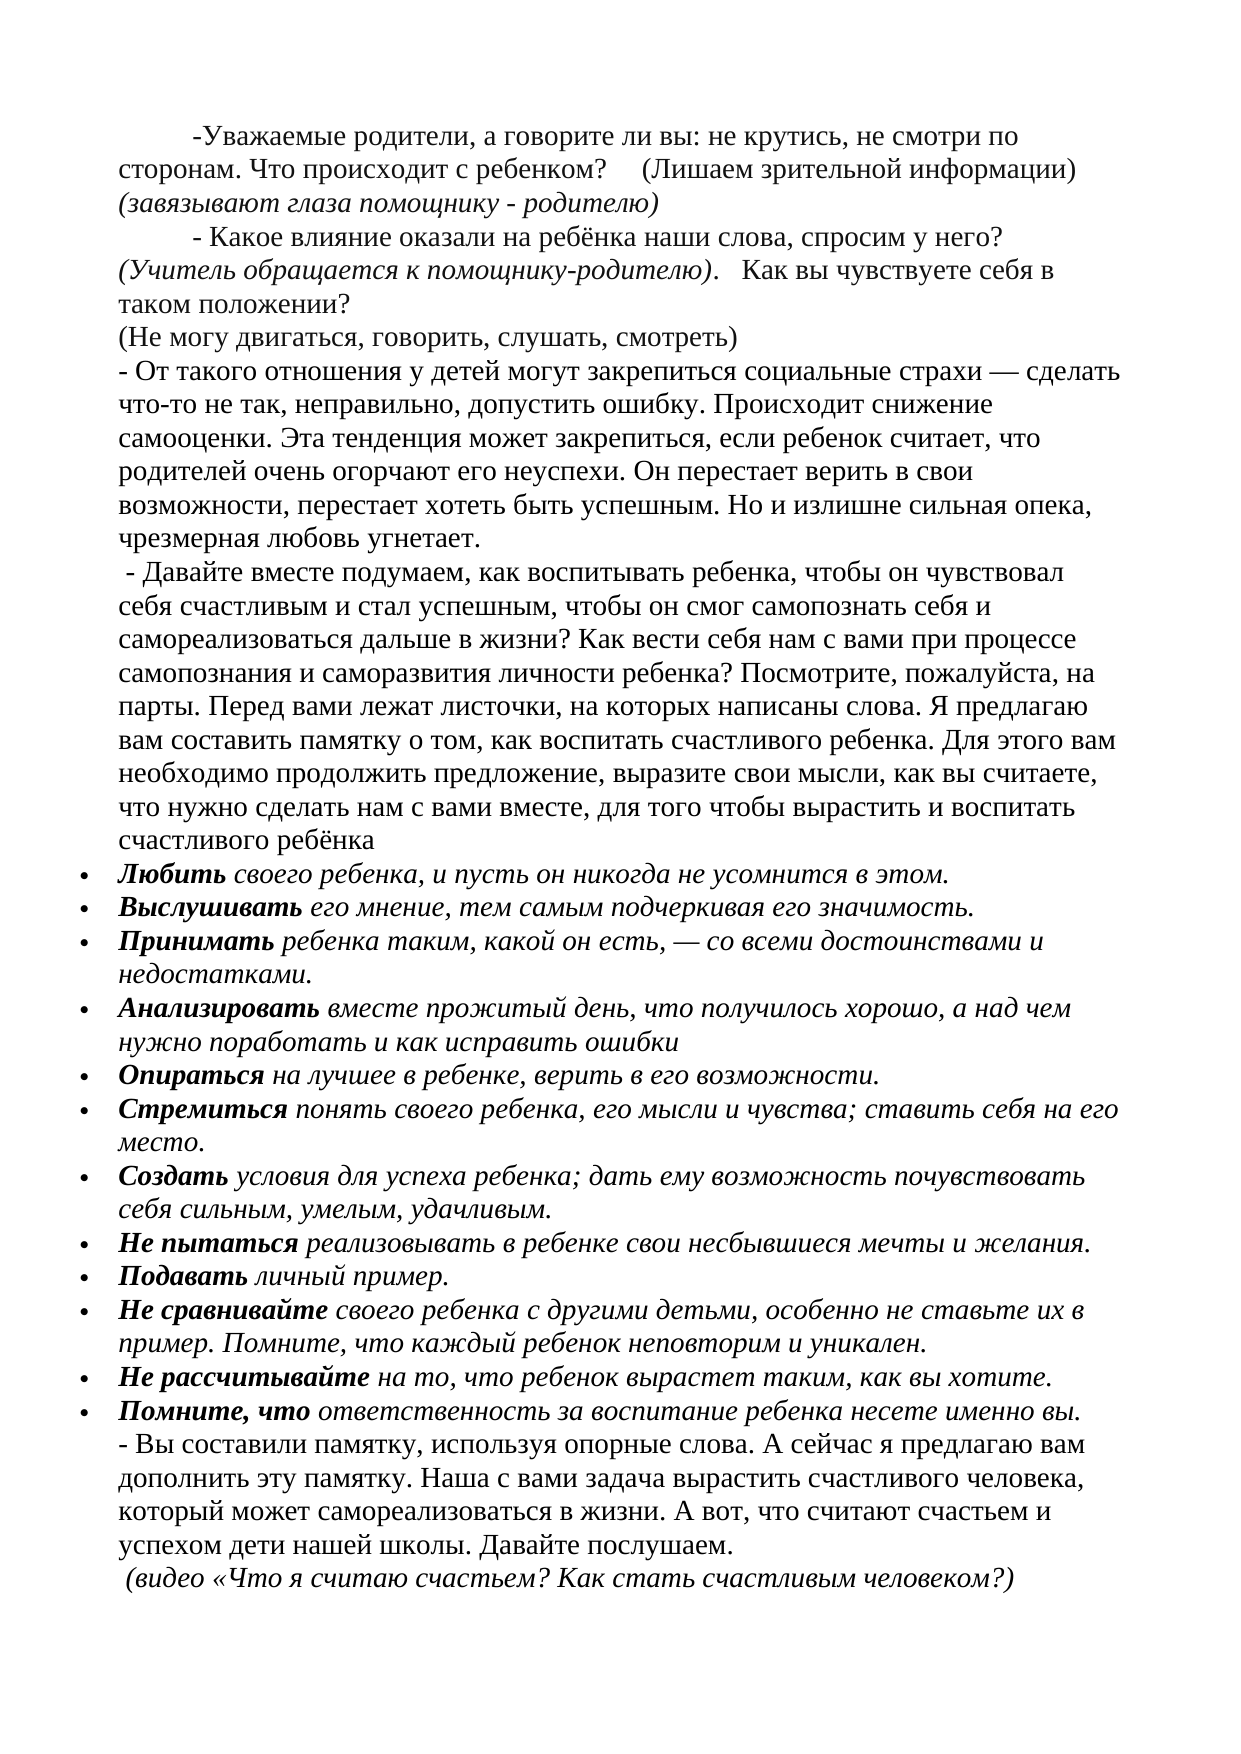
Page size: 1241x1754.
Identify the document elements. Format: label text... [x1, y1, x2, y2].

list Любить своего ребенка, и пусть он никогда не усомнится в этом. [81, 856, 1122, 889]
list Помните, что ответственность за воспитание ребенка несете именно вы. [81, 1393, 1122, 1426]
text - Какое влияние оказали на ребёнка наши слова, спросим у него? (Учитель обращается к помощнику-родителю). Как вы чувствуете себя в таком положении? (Не могу двигаться, говорить, слушать, смотреть) - От такого отношения у детей могут закрепиться социальные страхи — сделать что-то не так, неправильно, допустить ошибку. Происходит снижение самооценки. Эта тенденция может закрепиться, если ребенок считает, что родителей очень огорчают его неуспехи. Он перестает верить в свои возможности, перестает хотеть быть успешным. Но и излишне сильная опека, чрезмерная любовь угнетает. [118, 219, 1122, 554]
list Создать условия для успеха ребенка; дать ему возможность почувствовать себя сильным, умелым, удачливым. [81, 1158, 1122, 1225]
list Не сравнивайте своего ребенка с другими детьми, особенно не ставьте их в пример. Помните, что каждый ребенок неповторим и уникален. [81, 1292, 1122, 1359]
list Анализировать вместе прожитый день, что получилось хорошо, а над чем нужно поработать и как исправить ошибки [81, 990, 1122, 1057]
text -Уважаемые родители, а говорите ли вы: не крутись, не смотри по сторонам. Что происходит с ребенком? (Лишаем зрительной информации) (завязывают глаза помощнику - родителю) [118, 118, 1122, 219]
text (видео «Что я считаю счастьем? Как стать счастливым человеком?) [118, 1560, 1122, 1594]
list Принимать ребенка таким, какой он есть, — со всеми достоинствами и недостатками. [81, 923, 1122, 990]
list Не рассчитывайте на то, что ребенок вырастет таким, как вы хотите. [81, 1359, 1122, 1393]
list Выслушивать его мнение, тем самым подчеркивая его значимость. [81, 889, 1122, 923]
text - Вы составили памятку, используя опорные слова. А сейчас я предлагаю вам дополнить эту памятку. Наша с вами задача вырастить счастливого человека, который может самореализоваться в жизни. А вот, что считают счастьем и успехом дети нашей школы. Давайте послушаем. [118, 1426, 1122, 1560]
list Стремиться понять своего ребенка, его мысли и чувства; ставить себя на его место. [81, 1091, 1122, 1158]
list Не пытаться реализовывать в ребенке свои несбывшиеся мечты и желания. [81, 1225, 1122, 1258]
list Опираться на лучшее в ребенке, верить в его возможности. [81, 1057, 1122, 1091]
text - Давайте вместе подумаем, как воспитывать ребенка, чтобы он чувствовал себя счастливым и стал успешным, чтобы он смог самопознать себя и самореализоваться дальше в жизни? Как вести себя нам с вами при процессе самопознания и саморазвития личности ребенка? Посмотрите, пожалуйста, на парты. Перед вами лежат листочки, на которых написаны слова. Я предлагаю вам составить памятку о том, как воспитать счастливого ребенка. Для этого вам необходимо продолжить предложение, выразите свои мысли, как вы считаете, что нужно сделать нам с вами вместе, для того чтобы вырастить и воспитать счастливого ребёнка [118, 554, 1122, 856]
list Подавать личный пример. [81, 1258, 1122, 1292]
